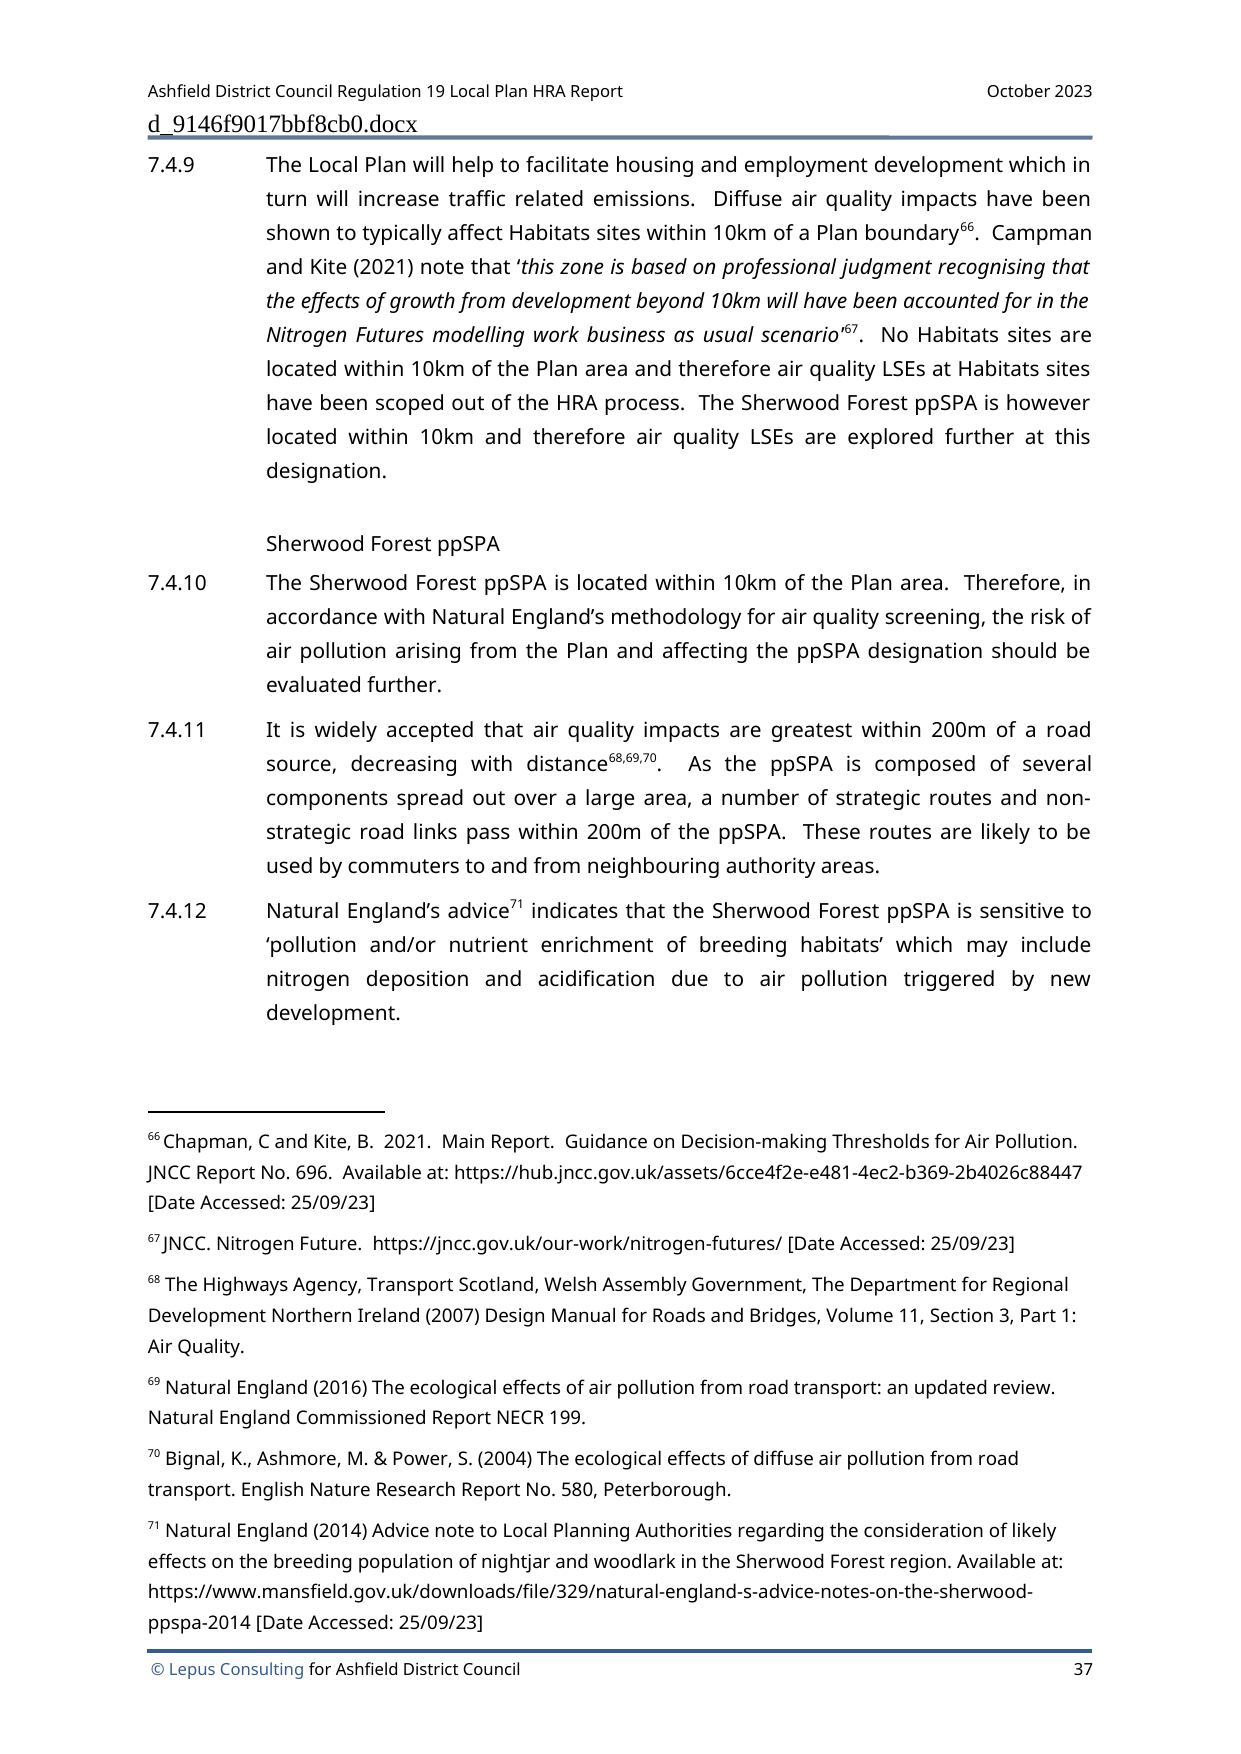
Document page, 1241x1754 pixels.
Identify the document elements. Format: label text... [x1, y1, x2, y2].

subtitle The Local Plan will help to facilitate housing and employment development which in turn will increase traffic related emissions. Diffuse air quality impacts have been shown to typically affect Habitats sites within 10km of a Plan boundary. Campman and Kite (2021) note that ‘this zone is based on professional judgment recognising that the effects of growth from development beyond 10km will have been accounted for in the Nitrogen Futures modelling work business as usual scenario’. No Habitats sites are located within 10km of the Plan area and therefore air quality LSEs at Habitats sites have been scoped out of the HRA process. The Sherwood Forest ppSPA is however located within 10km and therefore air quality LSEs are explored further at this designation. [148, 150, 1092, 485]
subtitle The Sherwood Forest ppSPA is located within 10km of the Plan area. Therefore, in accordance with Natural England’s methodology for air quality screening, the risk of air pollution arising from the Plan and affecting the ppSPA designation should be evaluated further. [148, 568, 1092, 699]
subtitle It is widely accepted that air quality impacts are greatest within 200m of a road source, decreasing with distance,,. As the ppSPA is composed of several components spread out over a large area, a number of strategic routes and non-strategic road links pass within 200m of the ppSPA. These routes are likely to be used by commuters to and from neighbouring authority areas. [148, 715, 1092, 880]
text Sherwood Forest ppSPA [148, 529, 1092, 558]
subtitle Natural England’s advice indicates that the Sherwood Forest ppSPA is sensitive to ‘pollution and/or nutrient enrichment of breeding habitats’ which may include nitrogen deposition and acidification due to air pollution triggered by new development. [148, 896, 1092, 1026]
